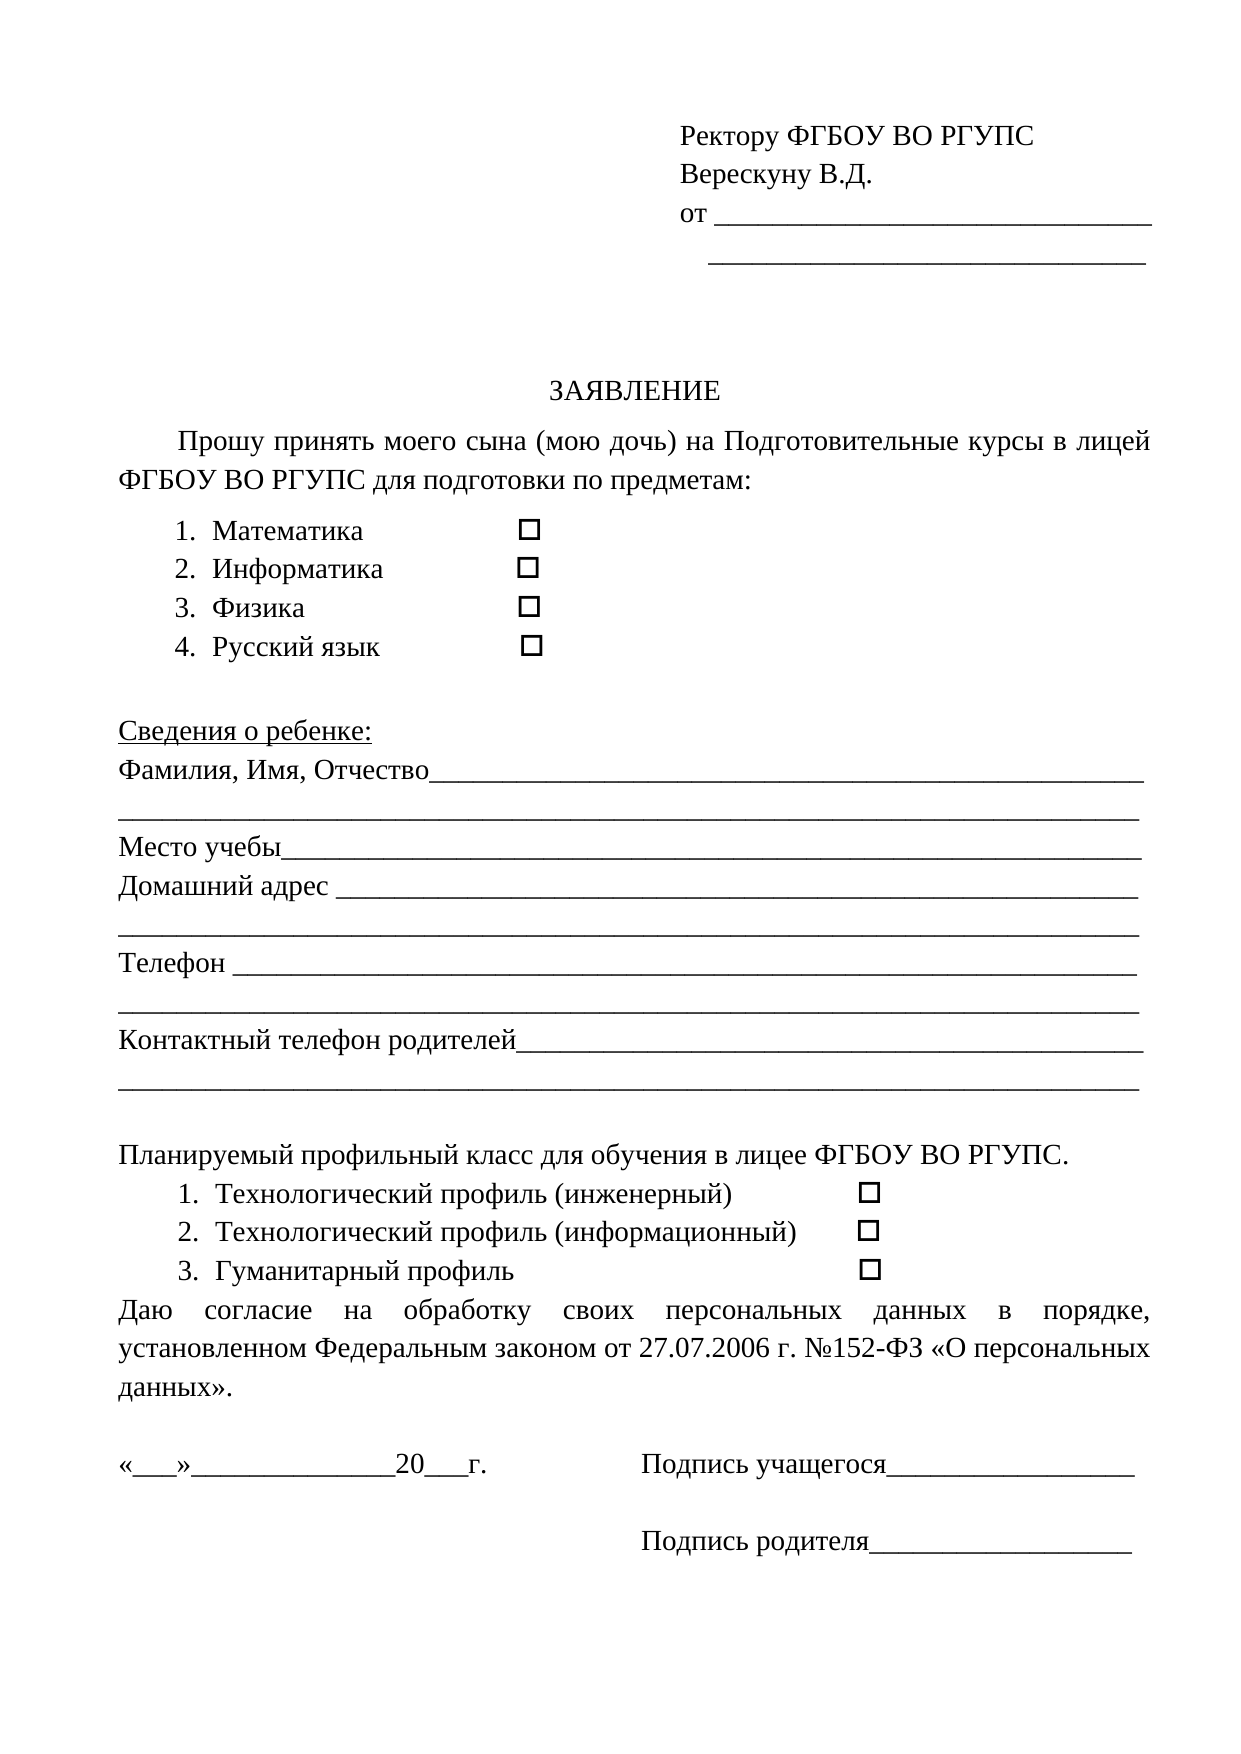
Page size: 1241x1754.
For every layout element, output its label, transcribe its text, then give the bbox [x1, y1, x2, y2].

text Телефон ______________________________________________________________ [118, 945, 1152, 978]
text Сведения о ребенке: [118, 713, 1152, 747]
list Информатика [174, 551, 1152, 585]
text ______________________________ [118, 234, 1152, 267]
text от ______________________________ [118, 195, 1152, 229]
text Прошу принять моего сына (мою дочь) на Подготовительные курсы в лицей ФГБОУ ВО РГУПС для подготовки по предметам: [118, 423, 1152, 495]
text Даю согласие на обработку своих персональных данных в порядке, установленном Федеральным законом от 27.07.2006 г. №152-ФЗ «О персональных данных». [118, 1292, 1152, 1402]
text Верескуну В.Д. [118, 157, 1152, 190]
text ______________________________________________________________________ [118, 906, 1152, 940]
list Технологический профиль (информационный) [177, 1214, 1152, 1248]
list Математика [174, 513, 1152, 546]
text Контактный телефон родителей___________________________________________ [118, 1022, 1152, 1055]
text Домашний адрес _______________________________________________________ [118, 868, 1152, 901]
text ______________________________________________________________________ [118, 1060, 1152, 1094]
list Русский язык [174, 629, 1152, 662]
text Фамилия, Имя, Отчество_________________________________________________ [118, 752, 1152, 786]
text «___»______________20___г. Подпись учащегося_________________ [118, 1446, 1152, 1479]
text ______________________________________________________________________ [118, 983, 1152, 1017]
list Физика [174, 590, 1152, 624]
text ______________________________________________________________________ [118, 791, 1152, 824]
list Технологический профиль (инженерный) [177, 1176, 1152, 1209]
text Подпись родителя__________________ [118, 1523, 1152, 1557]
text Место учебы___________________________________________________________ [118, 829, 1152, 863]
text ЗАЯВЛЕНИЕ [118, 373, 1152, 406]
subtitle Ректору ФГБОУ ВО РГУПС [118, 118, 1152, 152]
list Гуманитарный профиль [177, 1253, 1152, 1287]
text Планируемый профильный класс для обучения в лицее ФГБОУ ВО РГУПС. [118, 1137, 1152, 1171]
